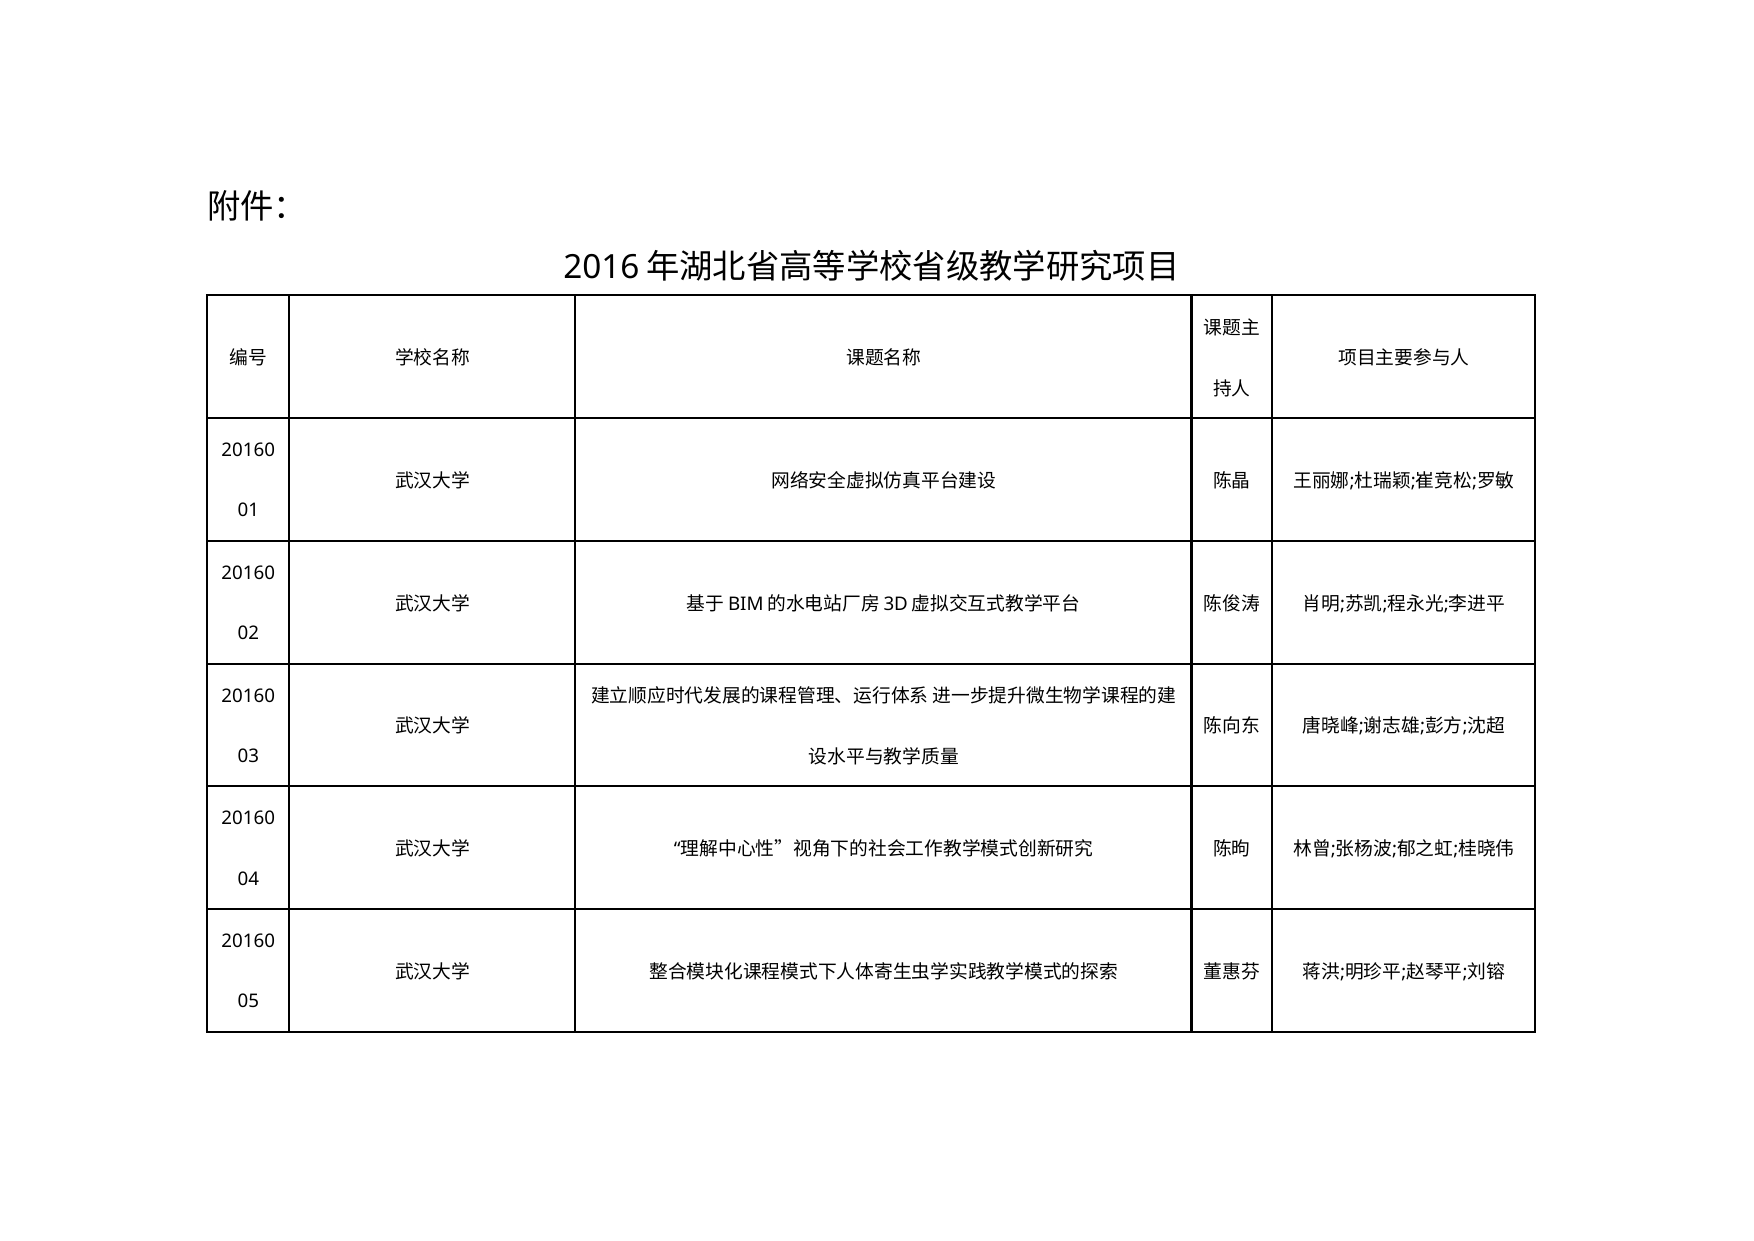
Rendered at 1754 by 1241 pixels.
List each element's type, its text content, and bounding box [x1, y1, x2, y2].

table_cell 陈俊涛 [1193, 542, 1271, 662]
table_cell 2016001 [208, 419, 288, 540]
table_header 编号 [208, 296, 288, 417]
text 附件： [207, 174, 1535, 234]
table_cell 陈昫 [1193, 787, 1271, 908]
table_cell 武汉大学 [290, 910, 574, 1031]
table_cell 2016005 [208, 910, 288, 1031]
table_header 项目主要参与人 [1273, 296, 1534, 417]
table_cell 肖明;苏凯;程永光;李进平 [1273, 542, 1534, 662]
table_cell 建立顺应时代发展的课程管理、运行体系 进一步提升微生物学课程的建设水平与教学质量 [576, 665, 1190, 785]
table_cell 林曾;张杨波;郁之虹;桂晓伟 [1273, 787, 1534, 908]
table_cell 武汉大学 [290, 419, 574, 540]
table_header 课题名称 [576, 296, 1190, 417]
table_cell 董惠芬 [1193, 910, 1271, 1031]
table_header 课题主持人 [1193, 296, 1271, 417]
table_cell 网络安全虚拟仿真平台建设 [576, 419, 1190, 540]
table_cell 蒋洪;明珍平;赵琴平;刘镕 [1273, 910, 1534, 1031]
table_cell 陈晶 [1193, 419, 1271, 540]
table_cell 武汉大学 [290, 787, 574, 908]
table_cell 武汉大学 [290, 542, 574, 662]
table_cell 2016004 [208, 787, 288, 908]
table_cell 2016003 [208, 665, 288, 785]
table_cell 整合模块化课程模式下人体寄生虫学实践教学模式的探索 [576, 910, 1190, 1031]
text 2016年湖北省高等学校省级教学研究项目 [207, 234, 1535, 294]
table_header 学校名称 [290, 296, 574, 417]
table_cell 武汉大学 [290, 665, 574, 785]
table_cell 陈向东 [1193, 665, 1271, 785]
table_cell 基于BIM的水电站厂房3D虚拟交互式教学平台 [576, 542, 1190, 662]
table_cell 2016002 [208, 542, 288, 662]
table_cell 王丽娜;杜瑞颖;崔竞松;罗敏 [1273, 419, 1534, 540]
table_cell 唐晓峰;谢志雄;彭方;沈超 [1273, 665, 1534, 785]
table_cell “理解中心性”视角下的社会工作教学模式创新研究 [576, 787, 1190, 908]
